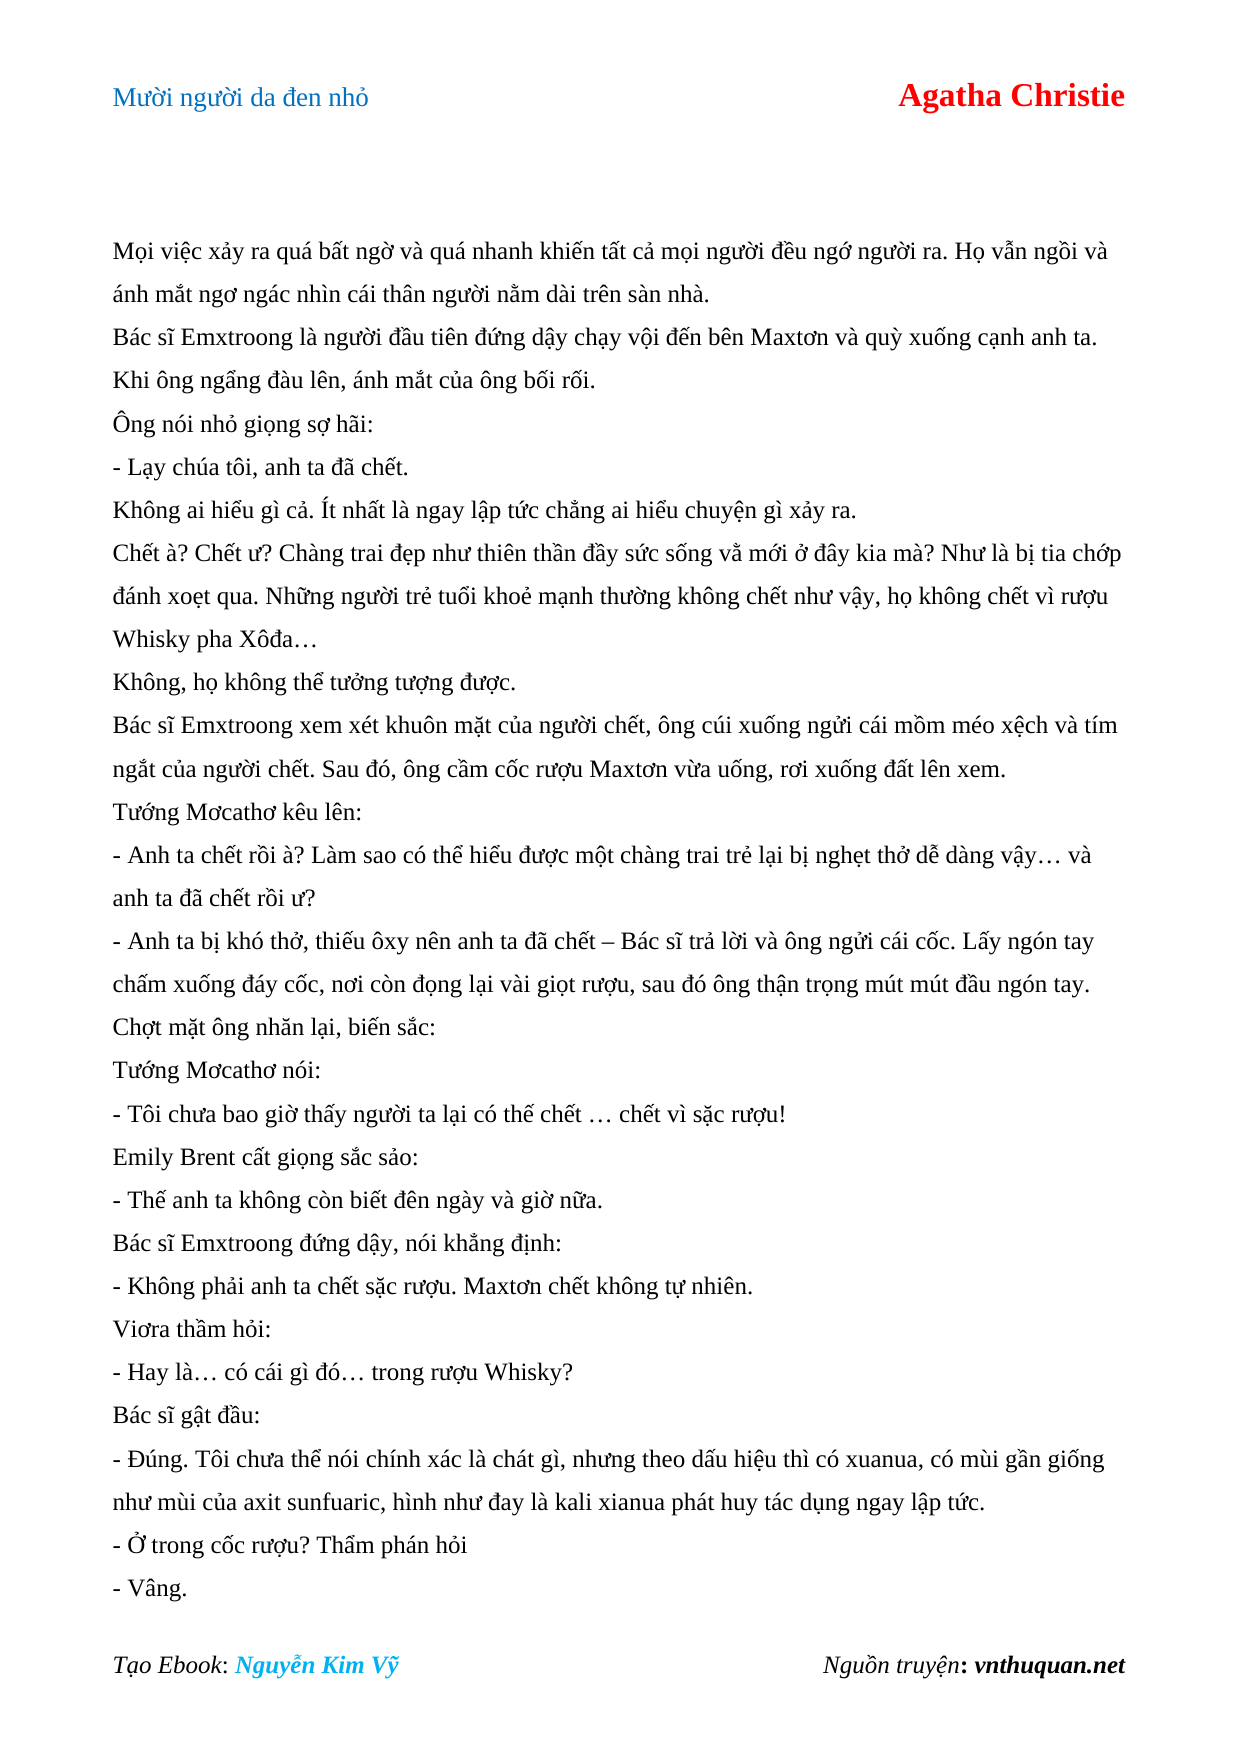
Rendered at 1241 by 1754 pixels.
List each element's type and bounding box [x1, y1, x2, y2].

text [112, 150, 1128, 1602]
